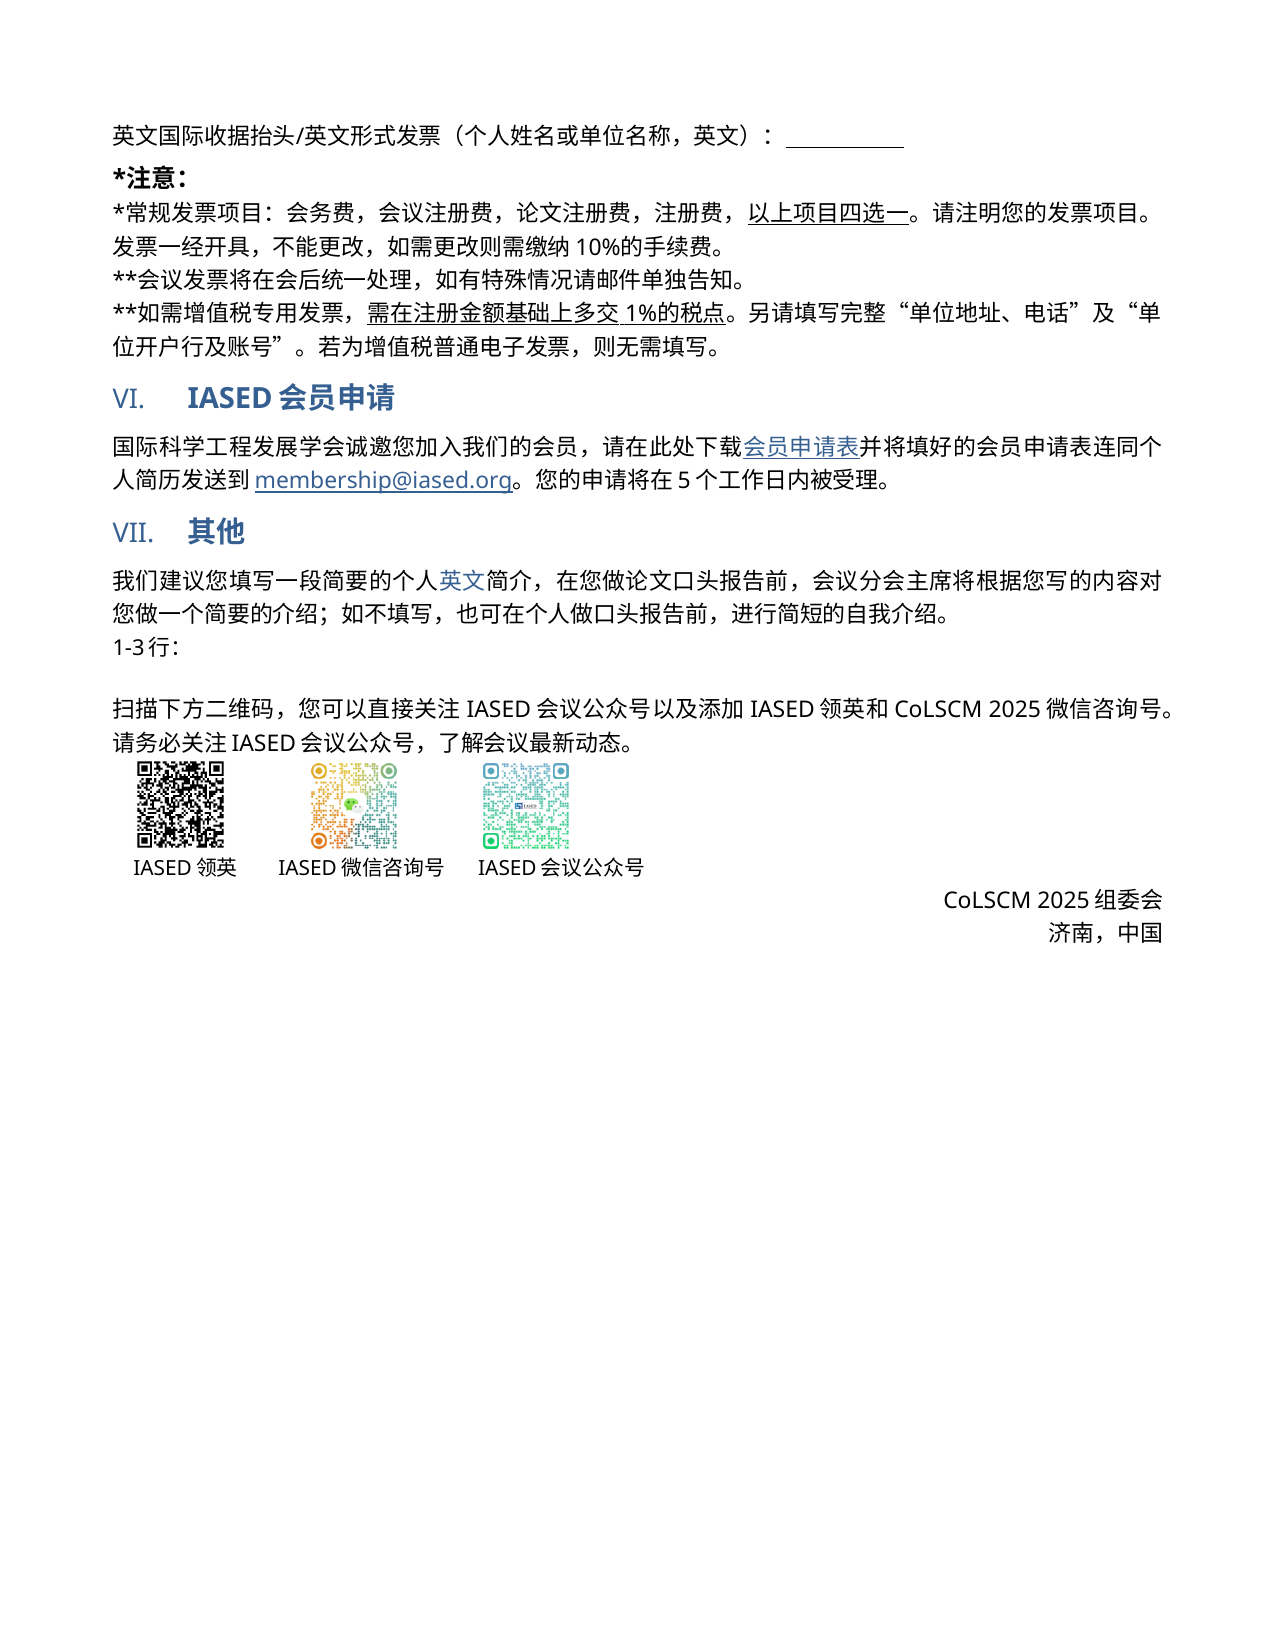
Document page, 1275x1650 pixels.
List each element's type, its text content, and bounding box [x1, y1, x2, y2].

list 其他 [112, 508, 1163, 551]
text 济南，中国 [112, 915, 1163, 948]
text *常规发票项目：会务费，会议注册费，论文注册费，注册费，以上项目四选一。请注明您的发票项目。发票一经开具，不能更改，如需更改则需缴纳10%的手续费。 [112, 195, 1163, 262]
text CoLSCM 2025组委会 [112, 882, 1163, 915]
text *注意： [112, 159, 1163, 195]
list IASED会员申请 [112, 374, 1163, 417]
picture [479, 759, 572, 852]
text **会议发票将在会后统一处理，如有特殊情况请邮件单独告知。 [112, 262, 1163, 295]
text 1-3行： [112, 629, 1163, 661]
text IASED领英 IASED微信咨询号 IASED会议公众号 [112, 851, 1163, 882]
picture [133, 757, 228, 852]
text 扫描下方二维码，您可以直接关注IASED会议公众号以及添加IASED领英和CoLSCM 2025微信咨询号。请务必关注IASED会议公众号，了解会议最新动态。 [112, 691, 1163, 758]
text 国际科学工程发展学会诚邀您加入我们的会员，请在此处下载会员申请表并将填好的会员申请表连同个人简历发送到membership@iased.org。您的申请将在5个工作日内被受理。 [112, 429, 1163, 496]
picture [307, 759, 400, 852]
text 我们建议您填写一段简要的个人英文简介，在您做论文口头报告前，会议分会主席将根据您写的内容对您做一个简要的介绍；如不填写，也可在个人做口头报告前，进行简短的自我介绍。 [112, 563, 1163, 629]
text **如需增值税专用发票，需在注册金额基础上多交1%的税点。另请填写完整“单位地址、电话”及“单位开户行及账号”。若为增值税普通电子发票，则无需填写。 [112, 295, 1163, 362]
text 英文国际收据抬头/英文形式发票（个人姓名或单位名称，英文）： [112, 118, 1163, 151]
